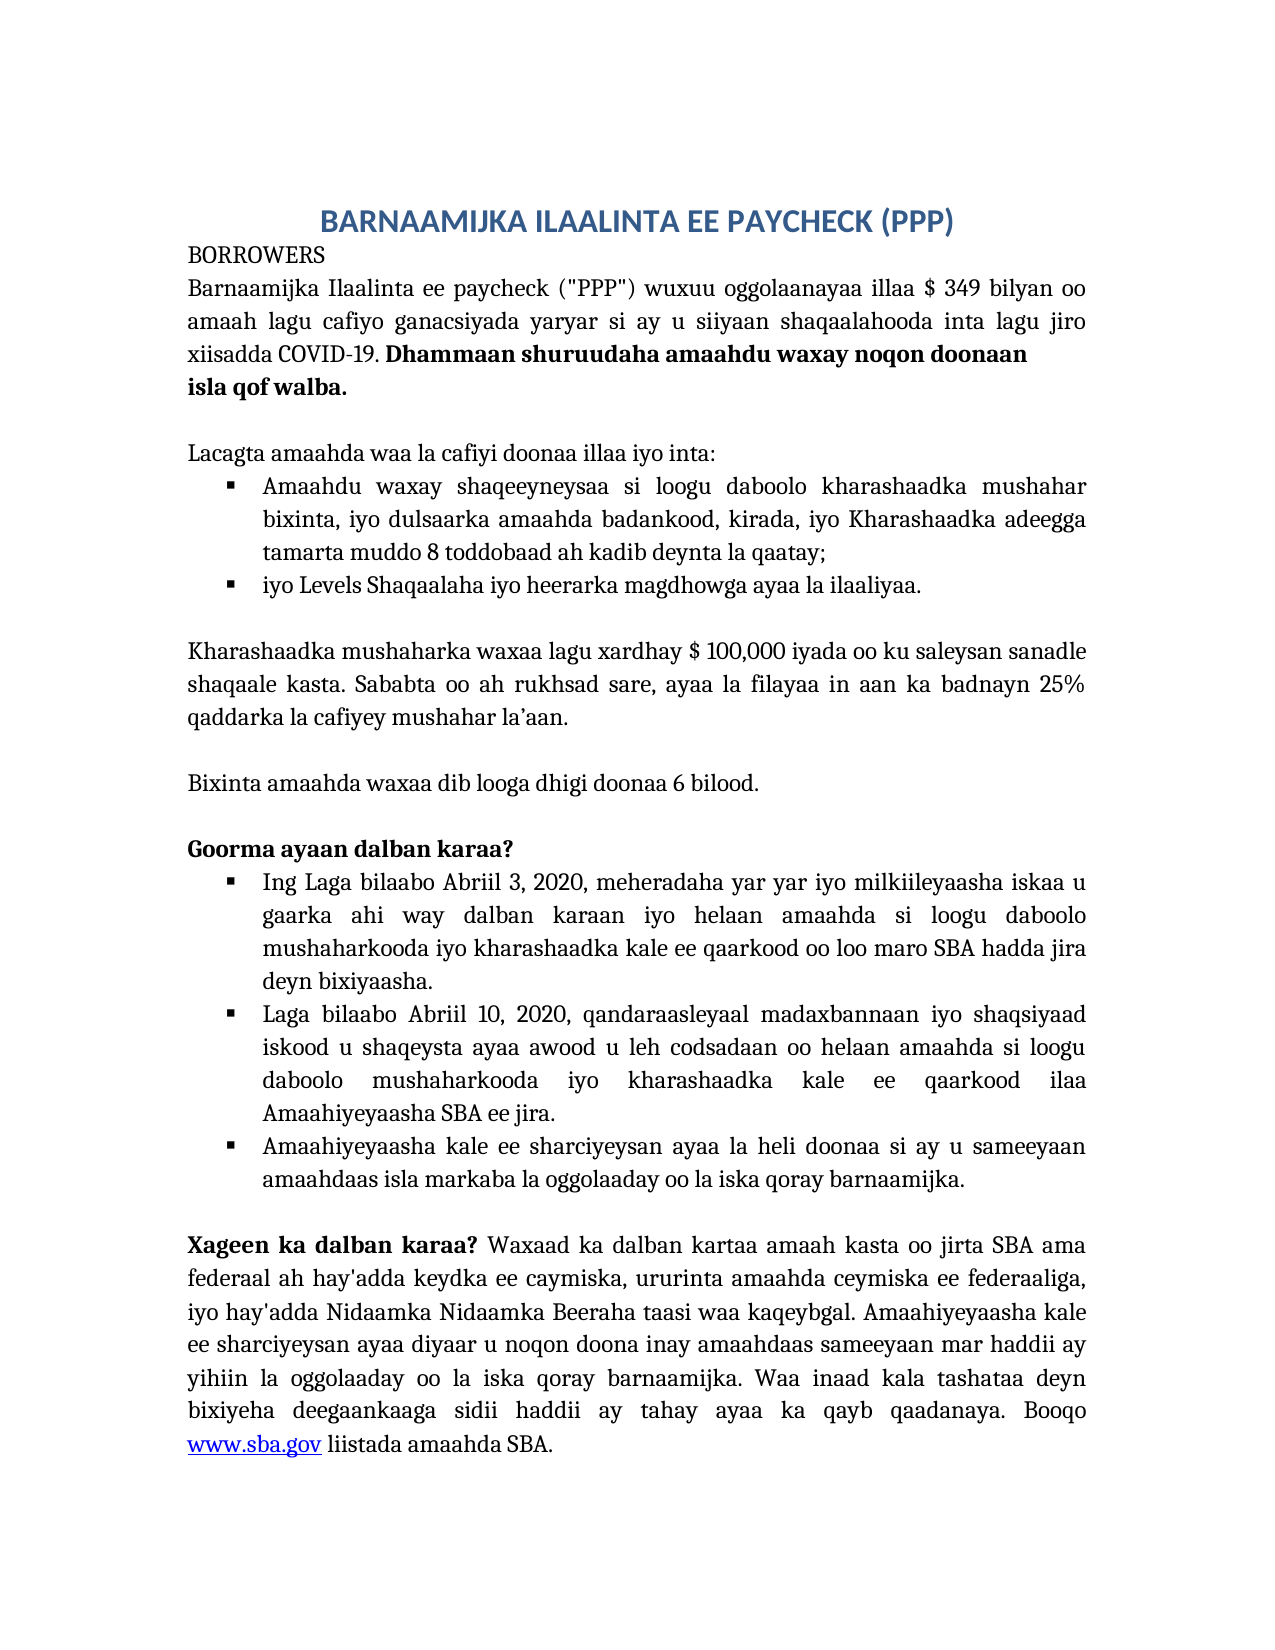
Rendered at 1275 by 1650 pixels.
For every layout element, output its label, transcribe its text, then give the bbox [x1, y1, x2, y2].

text Goorma ayaan dalban karaa? [187, 835, 1087, 864]
text Lacagta amaahda waa la cafiyi doonaa illaa iyo inta: [187, 439, 1087, 468]
text isla qof walba. [187, 373, 1087, 402]
text Kharashaadka mushaharka waxaa lagu xardhay $ 100,000 iyada oo ku saleysan sanadle shaqaale kasta. Sababta oo ah rukhsad sare, ayaa la filayaa in aan ka badnayn 25% qaddarka la cafiyey mushahar la’aan. [187, 637, 1087, 732]
subtitle BARNAAMIJKA ILAALINTA EE PAYCHECK (PPP) [187, 200, 1087, 241]
list Ing Laga bilaabo Abriil 3, 2020, meheradaha yar yar iyo milkiileyaasha iskaa u gaarka ahi way dalban karaan iyo helaan amaahda si loogu daboolo mushaharkooda iyo kharashaadka kale ee qaarkood oo loo maro SBA hadda jira deyn bixiyaasha. [225, 868, 1087, 996]
list Amaahdu waxay shaqeeyneysaa si loogu daboolo kharashaadka mushahar bixinta, iyo dulsaarka amaahda badankood, kirada, iyo Kharashaadka adeegga tamarta muddo 8 toddobaad ah kadib deynta la qaatay; [225, 472, 1087, 567]
text Xageen ka dalban karaa? Waxaad ka dalban kartaa amaah kasta oo jirta SBA ama federaal ah hay'adda keydka ee caymiska, ururinta amaahda ceymiska ee federaaliga, iyo hay'adda Nidaamka Nidaamka Beeraha taasi waa kaqeybgal. Amaahiyeyaasha kale ee sharciyeysan ayaa diyaar u noqon doona inay amaahdaas sameeyaan mar haddii ay yihiin la oggolaaday oo la iska qoray barnaamijka. Waa inaad kala tashataa deyn bixiyeha deegaankaaga sidii haddii ay tahay ayaa ka qayb qaadanaya. Booqo www.sba.gov liistada amaahda SBA. [187, 1231, 1087, 1458]
text Barnaamijka Ilaalinta ee paycheck ("PPP") wuxuu oggolaanayaa illaa $ 349 bilyan oo amaah lagu cafiyo ganacsiyada yaryar si ay u siiyaan shaqaalahooda inta lagu jiro xiisadda COVID-19. Dhammaan shuruudaha amaahdu waxay noqon doonaan [187, 274, 1087, 368]
list Amaahiyeyaasha kale ee sharciyeysan ayaa la heli doonaa si ay u sameeyaan amaahdaas isla markaba la oggolaaday oo la iska qoray barnaamijka. [225, 1132, 1087, 1194]
list Laga bilaabo Abriil 10, 2020, qandaraasleyaal madaxbannaan iyo shaqsiyaad iskood u shaqeysta ayaa awood u leh codsadaan oo helaan amaahda si loogu daboolo mushaharkooda iyo kharashaadka kale ee qaarkood ilaa Amaahiyeyaasha SBA ee jira. [225, 1000, 1087, 1128]
list iyo Levels Shaqaalaha iyo heerarka magdhowga ayaa la ilaaliyaa. [225, 571, 1087, 600]
text BORROWERS [187, 241, 1087, 269]
text Bixinta amaahda waxaa dib looga dhigi doonaa 6 bilood. [187, 769, 1087, 798]
